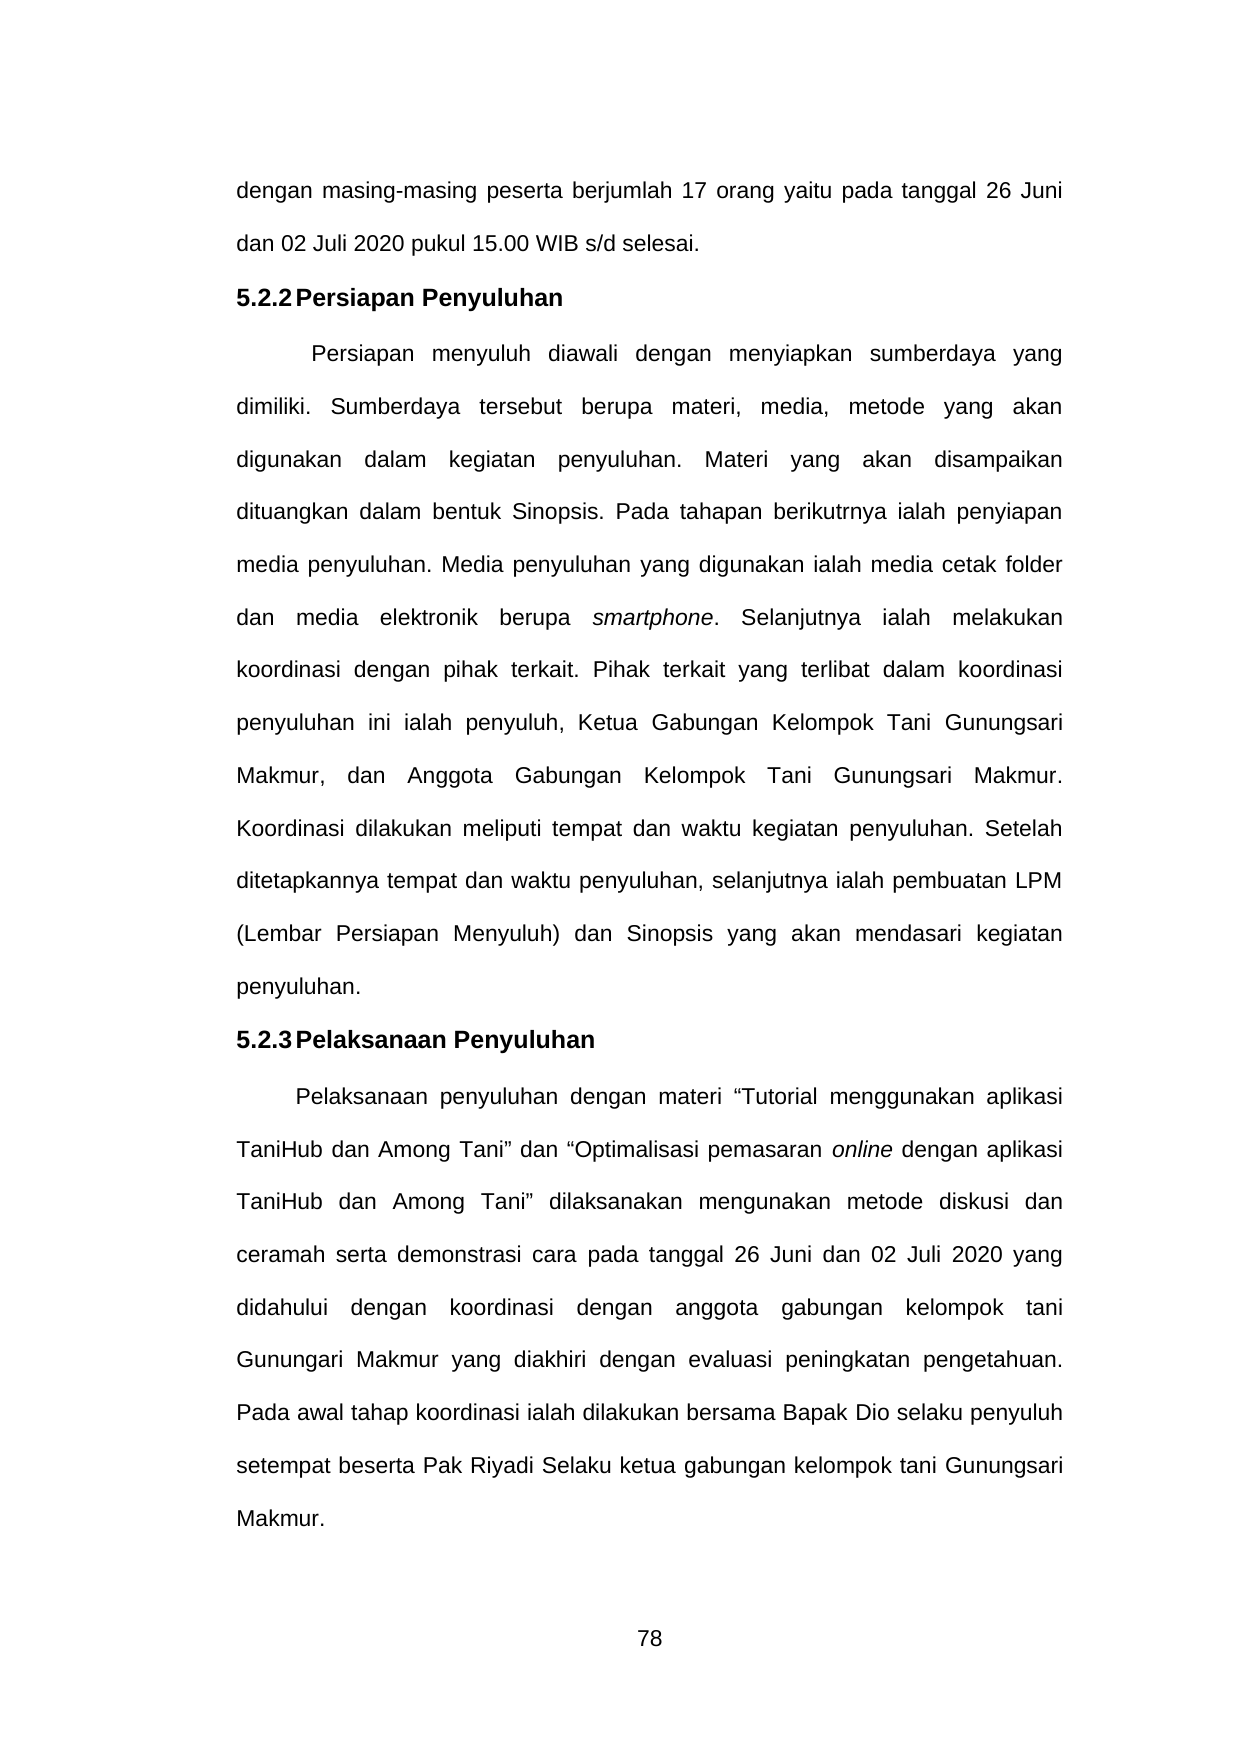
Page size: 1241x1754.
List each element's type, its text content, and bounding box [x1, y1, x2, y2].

text Persiapan menyuluh diawali dengan menyiapkan sumberdaya yang dimiliki. Sumberdaya tersebut berupa materi, media, metode yang akan digunakan dalam kegiatan penyuluhan. Materi yang akan disampaikan dituangkan dalam bentuk Sinopsis. Pada tahapan berikutrnya ialah penyiapan media penyuluhan. Media penyuluhan yang digunakan ialah media cetak folder dan media elektronik berupa smartphone. Selanjutnya ialah melakukan koordinasi dengan pihak terkait. Pihak terkait yang terlibat dalam koordinasi penyuluhan ini ialah penyuluh, Ketua Gabungan Kelompok Tani Gunungsari Makmur, dan Anggota Gabungan Kelompok Tani Gunungsari Makmur. Koordinasi dilakukan meliputi tempat dan waktu kegiatan penyuluhan. Setelah ditetapkannya tempat dan waktu penyuluhan, selanjutnya ialah pembuatan LPM (Lembar Persiapan Menyuluh) dan Sinopsis yang akan mendasari kegiatan penyuluhan. [236, 340, 1063, 999]
text Pelaksanaan penyuluhan dengan materi “Tutorial menggunakan aplikasi TaniHub dan Among Tani” dan “Optimalisasi pemasaran online dengan aplikasi TaniHub dan Among Tani” dilaksanakan mengunakan metode diskusi dan ceramah serta demonstrasi cara pada tanggal 26 Juni dan 02 Juli 2020 yang didahului dengan koordinasi dengan anggota gabungan kelompok tani Gunungari Makmur yang diakhiri dengan evaluasi peningkatan pengetahuan. Pada awal tahap koordinasi ialah dilakukan bersama Bapak Dio selaku penyuluh setempat beserta Pak Riyadi Selaku ketua gabungan kelompok tani Gunungsari Makmur. [236, 1083, 1063, 1531]
text 5.2.2 Persiapan Penyuluhan [236, 283, 1063, 311]
text 5.2.3 Pelaksanaan Penyuluhan [236, 1025, 1063, 1054]
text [236, 177, 1063, 256]
